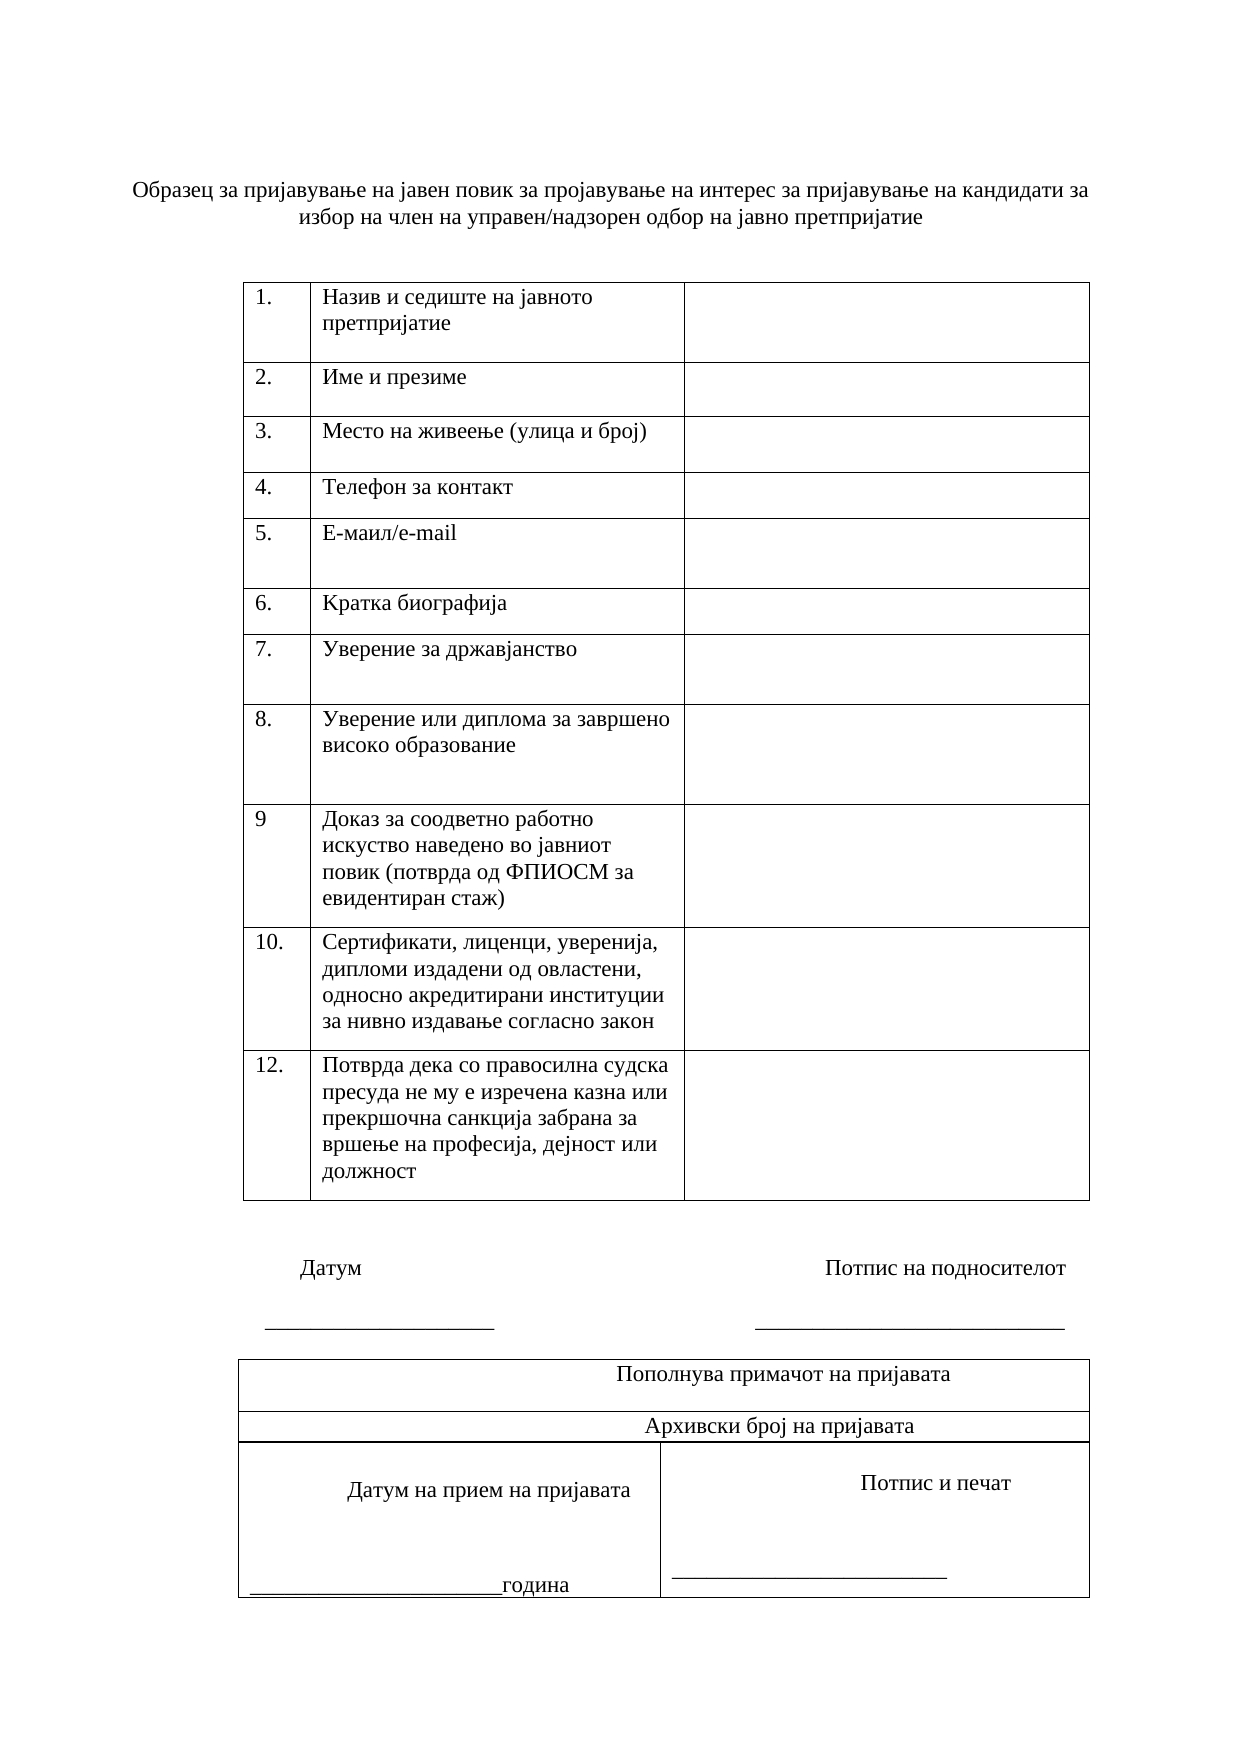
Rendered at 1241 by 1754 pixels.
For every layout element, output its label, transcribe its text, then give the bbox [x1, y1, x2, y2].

table_header Назив и седиште на јавното претпријатие [311, 283, 684, 362]
table_cell [685, 805, 1089, 927]
table_cell 4. [244, 473, 310, 517]
text Образец за пријавување на јавен повик за пројавување на интерес за пријавување на кандидати за избор на член на управен/надзорен одбор на јавно претпријатие [131, 176, 1091, 229]
table_cell [685, 928, 1089, 1050]
table_cell Доказ за соодветно работно искуство наведено во јавниот повик (потврда од ФПИОСМ за евидентиран стаж) [311, 805, 684, 927]
table_cell [685, 417, 1089, 472]
text ____________________ ___________________________ [131, 1306, 1091, 1359]
table_cell Kратка биографија [311, 589, 684, 634]
table_cell Уверение или диплома за завршено високо образование [311, 705, 684, 804]
table_cell Архивски број на пријавата [239, 1412, 1089, 1441]
table_cell 8. [244, 705, 310, 804]
table_cell 10. [244, 928, 310, 1050]
table_cell [685, 635, 1089, 704]
table_cell [685, 705, 1089, 804]
table_cell 6. [244, 589, 310, 634]
table_cell 2. [244, 363, 310, 416]
table_header 1. [244, 283, 310, 362]
table_cell Потврда дека со правосилна судска пресуда не му е изречена казна или прекршочна санкција забрана за вршење на професија, дејност или должност [311, 1051, 684, 1200]
table_cell Уверение за државјанство [311, 635, 684, 704]
table_cell Телефон за контакт [311, 473, 684, 517]
table_header Пополнува примачот на пријавата [239, 1360, 1089, 1411]
table_cell [685, 519, 1089, 588]
table_cell Сертификати, лиценци, уверенија, дипломи издадени од овластени, односно акредитирани институции за нивно издавање согласно закон [311, 928, 684, 1050]
table_cell 5. [244, 519, 310, 588]
table_cell Име и презиме [311, 363, 684, 416]
table_cell Е-маил/e-mail [311, 519, 684, 588]
table_cell 9 [244, 805, 310, 927]
table_cell [685, 363, 1089, 416]
table_cell [685, 473, 1089, 517]
text Датум Потпис на подносителот [131, 1254, 1091, 1280]
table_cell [239, 1443, 660, 1597]
table_cell 7. [244, 635, 310, 704]
table_cell [685, 589, 1089, 634]
table_header [685, 283, 1089, 362]
table_cell [685, 1051, 1089, 1200]
table_cell Место на живеење (улица и број) [311, 417, 684, 472]
table_cell 3. [244, 417, 310, 472]
table_cell 12. [244, 1051, 310, 1200]
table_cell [661, 1443, 1089, 1597]
